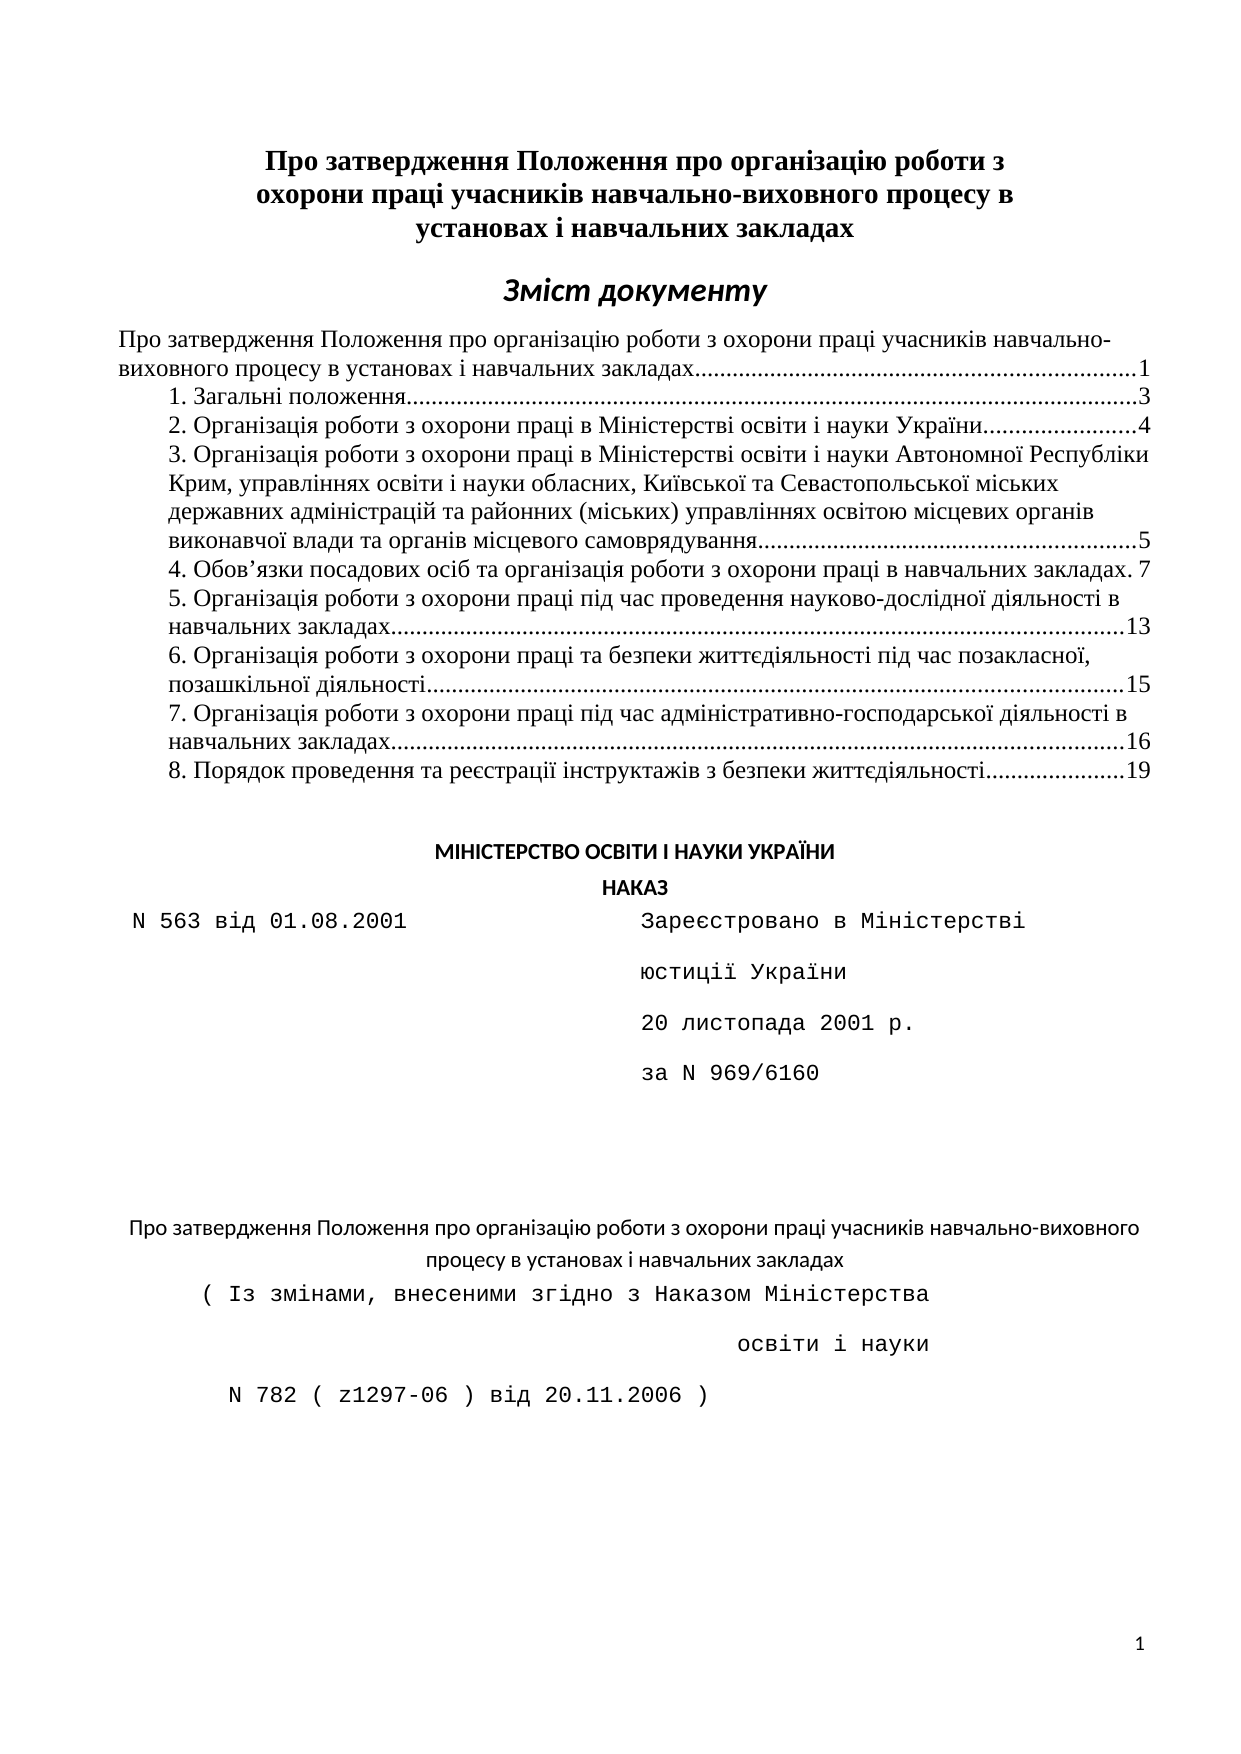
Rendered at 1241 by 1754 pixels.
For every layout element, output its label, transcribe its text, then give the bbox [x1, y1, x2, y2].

text Зміст документу [222, 269, 1047, 309]
text 7. Організація роботи з охорони праці під час адміністративно-господарської діяльності в навчальних закладах 16 [168, 698, 1152, 755]
text 1. Загальні положення 3 [168, 381, 1152, 410]
text 8. Порядок проведення та реєстрації інструктажів з безпеки життєдіяльності 19 [168, 755, 1152, 784]
text 6. Організація роботи з охорони праці та безпеки життєдіяльності під час позакласної, позашкільної діяльності 15 [168, 640, 1152, 698]
text ( Із змінами, внесеними згідно з Наказом Міністерства [118, 1282, 1152, 1308]
text 5. Організація роботи з охорони праці під час проведення науково-дослідної діяльності в навчальних закладах 13 [168, 583, 1152, 640]
text 4. Обов’язки посадових осіб та організація роботи з охорони праці в навчальних закладах 7 [168, 554, 1152, 583]
text 3. Організація роботи з охорони праці в Міністерстві освіти і науки Автономної Республіки Крим, управліннях освіти і науки обласних, Київської та Севастопольської міських державних адміністрацій та районних (міських) управліннях освітою місцевих органів виконавчої влади та органів місцевого самоврядування 5 [168, 439, 1152, 554]
text МІНІСТЕРСТВО ОСВІТИ І НАУКИ УКРАЇНИ [118, 837, 1152, 865]
text юстиції України [118, 960, 1152, 986]
text Про затвердження Положення про організацію роботи з охорони праці учасників навчально-виховного процесу в установах і навчальних закладах 1 [118, 324, 1152, 381]
text 20 листопада 2001 р. [118, 1011, 1152, 1037]
text за N 969/6160 [118, 1061, 1152, 1087]
text освіти і науки [118, 1332, 1152, 1358]
text 2. Організація роботи з охорони праці в Міністерстві освіти і науки України 4 [168, 410, 1152, 439]
text НАКАЗ [118, 873, 1152, 901]
text N 782 ( z1297-06 ) від 20.11.2006 ) [118, 1383, 1152, 1409]
text Про затвердження Положення про організацію роботи з охорони праці учасників навчально-виховного процесу в установах і навчальних закладах [118, 1213, 1152, 1273]
text N 563 від 01.08.2001 Зареєстровано в Міністерстві [118, 909, 1152, 936]
subtitle Про затвердження Положення про організацію роботи з охорони праці учасників навчально-виховного процесу в установах і навчальних закладах [222, 143, 1047, 244]
